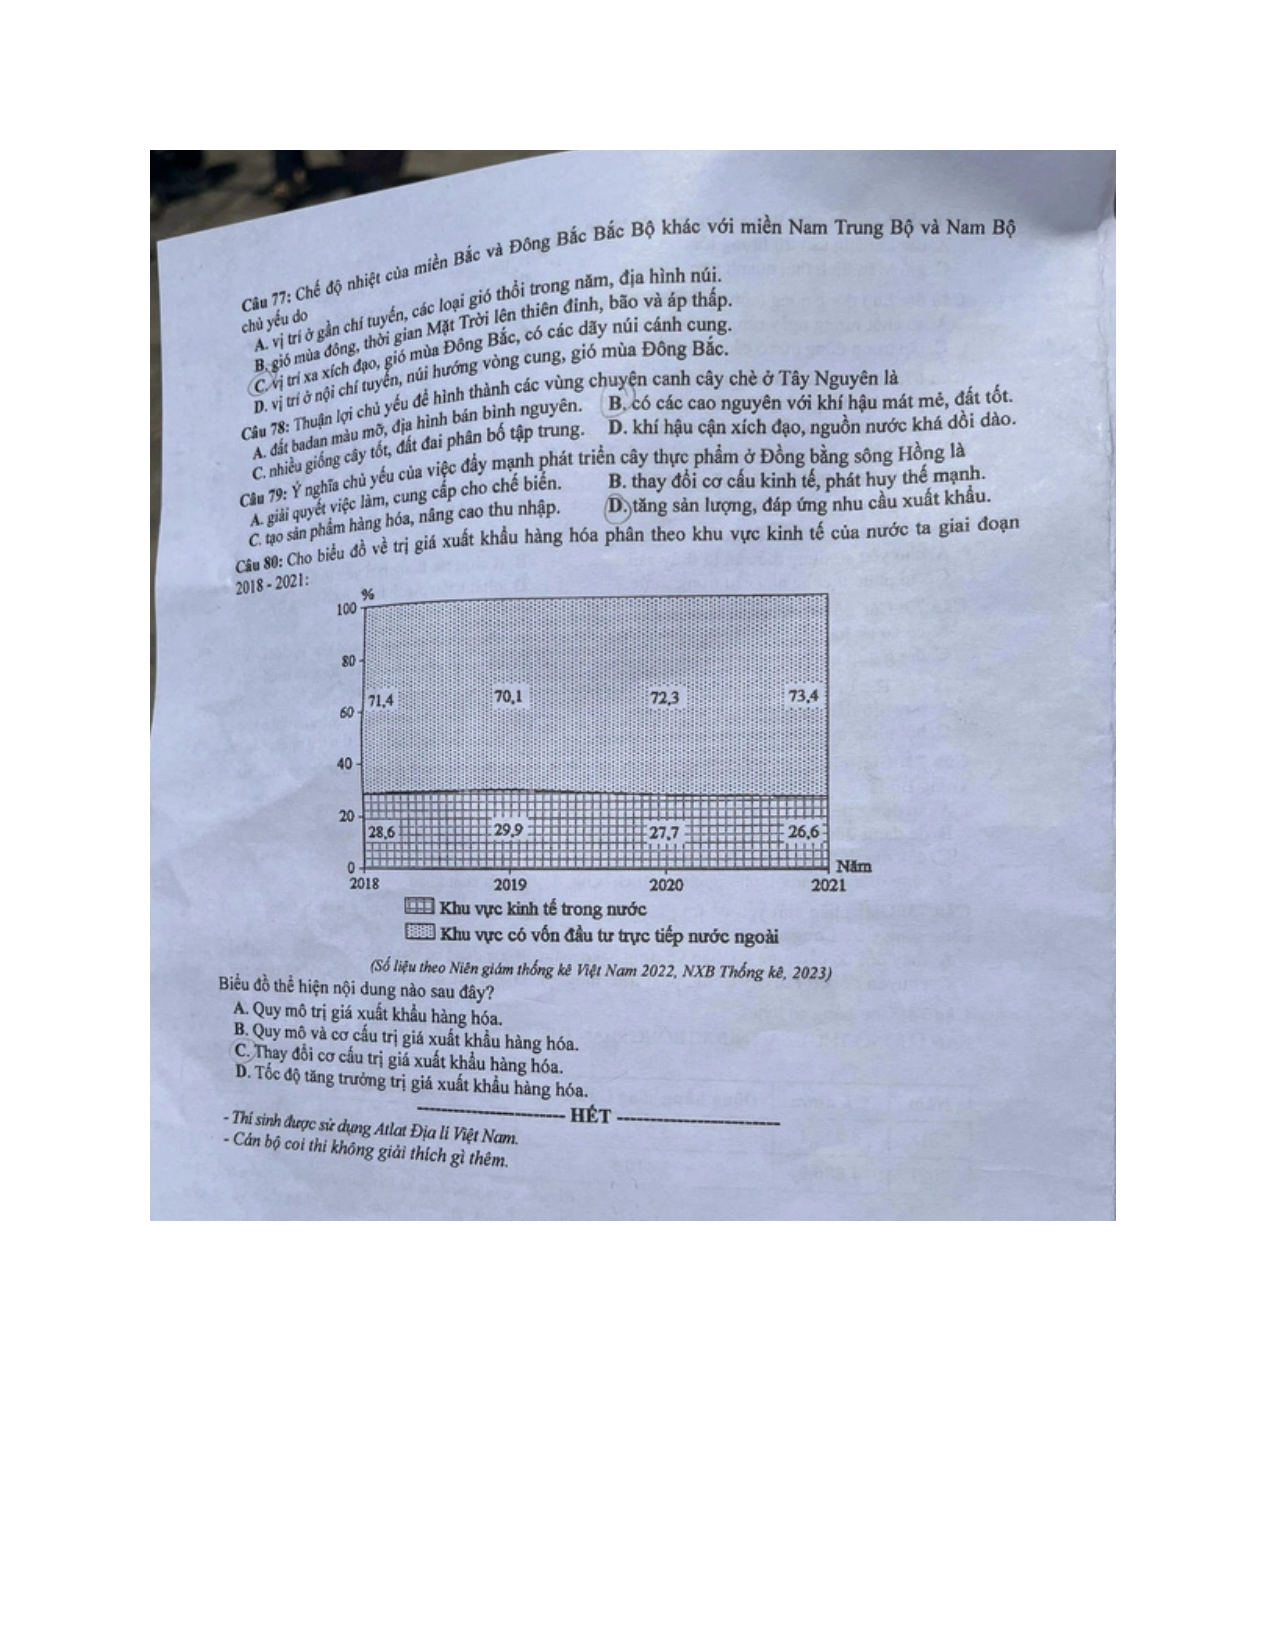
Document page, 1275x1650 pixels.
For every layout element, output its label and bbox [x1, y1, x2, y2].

picture [150, 150, 1116, 1221]
